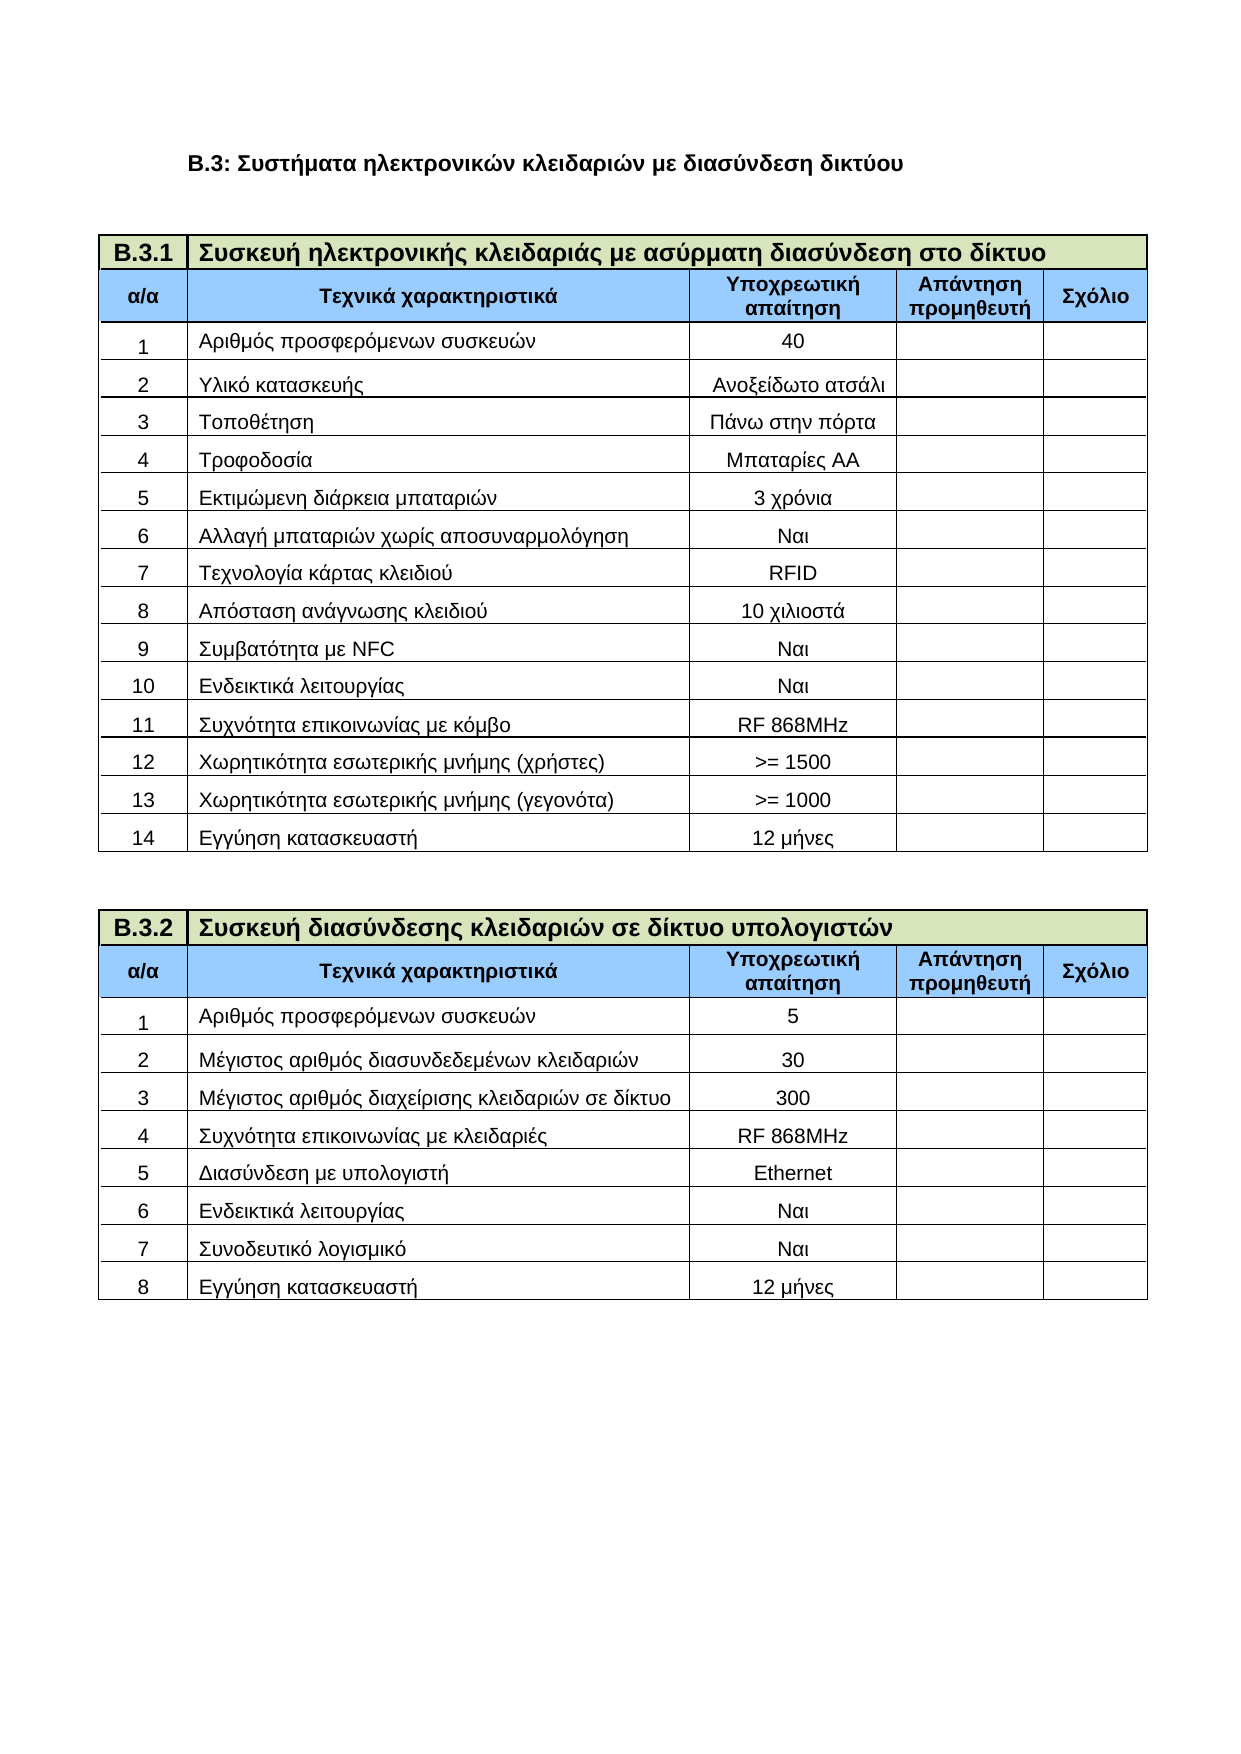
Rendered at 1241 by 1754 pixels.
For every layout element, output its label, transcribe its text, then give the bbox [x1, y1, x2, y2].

table_cell [897, 1073, 1043, 1110]
table_cell Υλικό κατασκευής [188, 360, 689, 396]
table_cell [1044, 1034, 1147, 1072]
table_cell [1044, 736, 1147, 774]
table_cell Υποχρεωτική απαίτηση [690, 270, 896, 321]
table_cell [1044, 321, 1147, 359]
table_cell [897, 624, 1043, 661]
table_cell 9 [99, 623, 187, 661]
table_cell Χωρητικότητα εσωτερικής μνήμης (γεγονότα) [188, 776, 689, 813]
table_cell Ναι [690, 511, 896, 548]
table_cell [897, 776, 1043, 813]
table_cell Αριθμός προσφερόμενων συσκευών [188, 998, 689, 1034]
table_cell 2 [99, 1034, 187, 1072]
table_cell 10 [99, 661, 187, 699]
table_cell 10 χιλιοστά [690, 587, 896, 623]
table_cell Τοποθέτηση [188, 398, 689, 434]
table_cell 3 [99, 396, 187, 434]
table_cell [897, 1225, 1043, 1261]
table_cell [897, 1149, 1043, 1186]
table_cell [1044, 359, 1147, 396]
table_cell 30 [690, 1035, 896, 1072]
table_cell Διασύνδεση με υπολογιστή [188, 1149, 689, 1186]
table_cell Απόσταση ανάγνωσης κλειδιού [188, 587, 689, 623]
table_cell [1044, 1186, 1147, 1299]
table_cell [897, 998, 1043, 1034]
table_cell [1044, 472, 1147, 510]
table_cell 40 [690, 323, 896, 359]
table_cell [897, 1187, 1043, 1224]
table_cell Εκτιμώμενη διάρκεια μπαταριών [188, 473, 689, 510]
table_cell [897, 473, 1043, 510]
table_cell Σχόλιο [1044, 270, 1147, 321]
table_cell Συχνότητα επικοινωνίας με κόμβο [188, 700, 689, 736]
table_cell RFID [690, 549, 896, 586]
table_cell [1044, 813, 1147, 851]
table_cell [1044, 396, 1147, 434]
table_cell [897, 1111, 1043, 1147]
table_cell α/α [99, 945, 187, 997]
table_cell Τεχνικά χαρακτηριστικά [188, 946, 689, 997]
table_cell RF 868MHz [690, 700, 896, 736]
table_cell Τροφοδοσία [188, 436, 689, 472]
table_cell [1044, 775, 1147, 813]
table_cell Υποχρεωτική απαίτηση [690, 946, 896, 997]
table_cell [897, 549, 1043, 586]
table_cell [897, 436, 1043, 472]
table_header Συσκευή ηλεκτρονικής κλειδαριάς με ασύρματη διασύνδεση στο δίκτυο [189, 236, 1146, 268]
table_cell Ανοξείδωτο ατσάλι [690, 360, 896, 396]
table_cell [1044, 1148, 1147, 1186]
table_cell [1044, 997, 1147, 1034]
table_cell [897, 700, 1043, 736]
table_cell Αλλαγή μπαταριών χωρίς αποσυναρμολόγηση [188, 511, 689, 548]
table_cell Ενδεικτικά λειτουργίας [188, 1187, 689, 1224]
table_cell 3 [99, 1072, 187, 1110]
table_cell [1044, 586, 1147, 623]
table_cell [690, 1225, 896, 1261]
table_header B.3.1 [100, 236, 186, 268]
table_cell [897, 360, 1043, 396]
table_cell [1044, 699, 1147, 736]
table_cell [897, 398, 1043, 434]
table_cell 5 [690, 998, 896, 1034]
table_cell Μέγιστος αριθμός διαχείρισης κλειδαριών σε δίκτυο [188, 1073, 689, 1110]
table_cell [1044, 1110, 1147, 1147]
table_cell [1044, 661, 1147, 699]
table_cell 11 [99, 699, 187, 736]
table_header B.3.2 [100, 911, 186, 944]
table_cell Πάνω στην πόρτα [690, 398, 896, 434]
table_cell Χωρητικότητα εσωτερικής μνήμης (χρήστες) [188, 738, 689, 774]
table_cell 8 [99, 586, 187, 623]
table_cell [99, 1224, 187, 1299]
table_cell Συχνότητα επικοινωνίας με κλειδαριές [188, 1111, 689, 1147]
table_cell 4 [99, 1110, 187, 1147]
table_cell 6 [99, 510, 187, 548]
table_cell [1044, 548, 1147, 586]
table_cell 7 [99, 548, 187, 586]
table_cell Απάντηση προμηθευτή [897, 270, 1043, 321]
table_cell 13 [99, 775, 187, 813]
table_cell Αριθμός προσφερόμενων συσκευών [188, 323, 689, 359]
table_cell [1044, 1072, 1147, 1110]
table_cell [897, 738, 1043, 774]
table_cell >= 1500 [690, 738, 896, 774]
table_cell Απάντηση προμηθευτή [897, 946, 1043, 997]
table_cell 4 [99, 435, 187, 472]
table_cell Εγγύηση κατασκευαστή [188, 814, 689, 851]
table_cell 300 [690, 1073, 896, 1110]
table_cell [897, 662, 1043, 699]
table_cell [897, 511, 1043, 548]
table_cell Τεχνολογία κάρτας κλειδιού [188, 549, 689, 586]
table_cell [1044, 435, 1147, 472]
table_cell Ναι [690, 1187, 896, 1224]
table_cell α/α [99, 269, 187, 321]
table_cell 3 χρόνια [690, 473, 896, 510]
table_cell [1044, 510, 1147, 548]
table_cell Ethernet [690, 1149, 896, 1186]
table_cell [897, 587, 1043, 623]
table_cell 6 [99, 1186, 187, 1224]
table_cell [897, 814, 1043, 851]
table_cell Συμβατότητα με NFC [188, 624, 689, 661]
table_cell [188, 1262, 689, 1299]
table_cell [897, 1035, 1043, 1072]
table_cell RF 868MHz [690, 1111, 896, 1147]
table_cell 12 μήνες [690, 814, 896, 851]
table_cell Μέγιστος αριθμός διασυνδεδεμένων κλειδαριών [188, 1035, 689, 1072]
table_cell [897, 323, 1043, 359]
table_cell [1044, 623, 1147, 661]
table_cell Ναι [690, 624, 896, 661]
table_cell Σχόλιο [1044, 946, 1147, 997]
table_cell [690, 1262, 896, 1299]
text Β.3: Συστήματα ηλεκτρονικών κλειδαριών με διασύνδεση δικτύου [187, 150, 1053, 176]
table_cell 14 [99, 813, 187, 851]
table_cell Ναι [690, 662, 896, 699]
table_cell Ενδεικτικά λειτουργίας [188, 662, 689, 699]
table_cell 5 [99, 1148, 187, 1186]
table_cell >= 1000 [690, 776, 896, 813]
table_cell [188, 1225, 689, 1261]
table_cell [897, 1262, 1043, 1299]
table_cell 2 [99, 359, 187, 396]
table_cell 12 [99, 736, 187, 774]
table_cell Τεχνικά χαρακτηριστικά [188, 270, 689, 321]
table_cell 5 [99, 472, 187, 510]
table_cell Μπαταρίες ΑΑ [690, 436, 896, 472]
table_header Συσκευή διασύνδεσης κλειδαριών σε δίκτυο υπολογιστών [189, 911, 1146, 944]
table_cell 1 [99, 321, 187, 359]
table_cell 1 [99, 997, 187, 1034]
